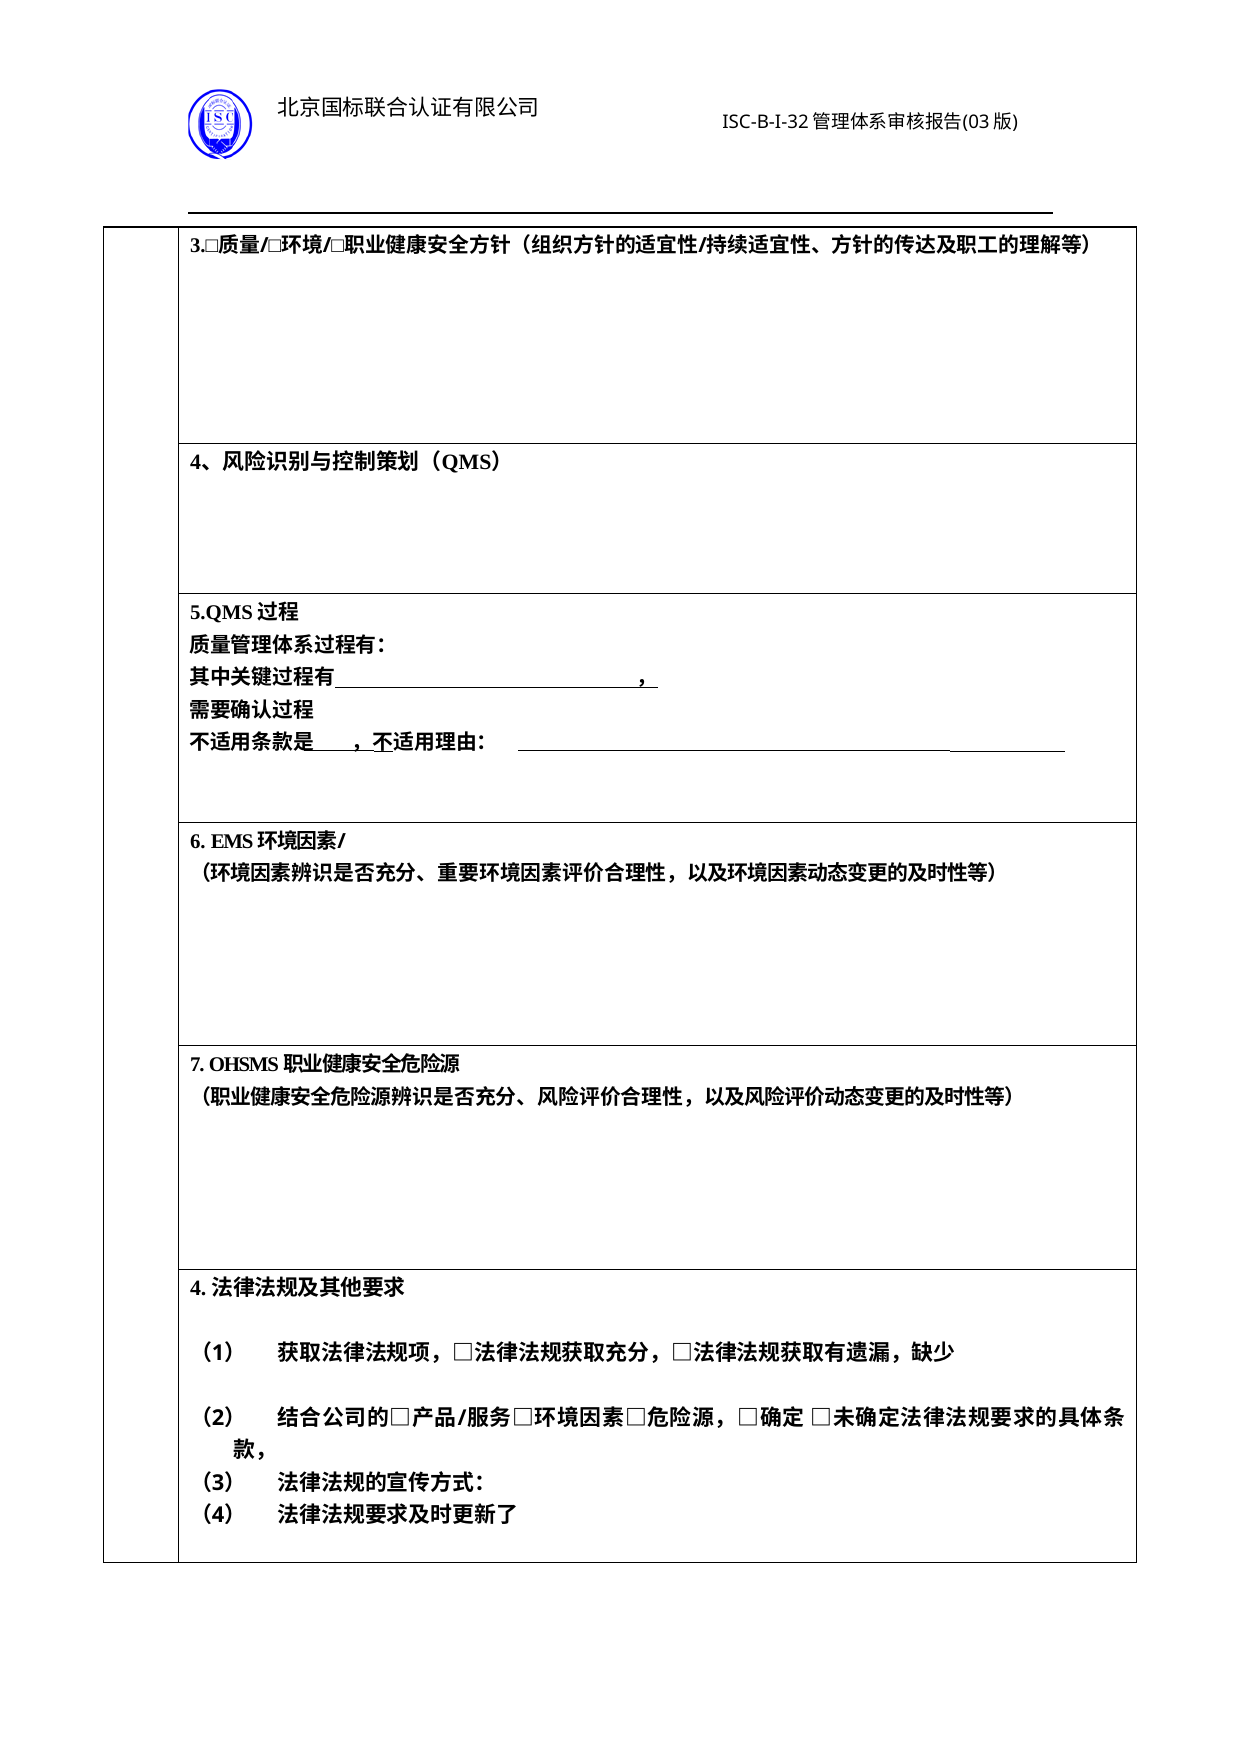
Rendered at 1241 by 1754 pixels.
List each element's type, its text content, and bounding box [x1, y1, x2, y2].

picture [187, 89, 253, 158]
table_cell 4、风险识别与控制策划（QMS） [179, 444, 1136, 593]
table_cell 4. 法律法规及其他要求 获取法律法规项，□法律法规获取充分，□法律法规获取有遗漏，缺少 结合公司的□产品/服务□环境因素□危险源，□确定 □未确定法律法规要求的具体条款， 法律法规的宣传方式： 法律法规要求及时更新了 [179, 1270, 1136, 1562]
table_cell 3.□质量/□环境/□职业健康安全方针（组织方针的适宜性/持续适宜性、方针的传达及职工的理解等） [179, 228, 1136, 443]
table_cell 7. OHSMS职业健康安全危险源 （职业健康安全危险源辨识是否充分、风险评价合理性，以及风险评价动态变更的及时性等） [179, 1046, 1136, 1268]
table_cell 6. EMS环境因素/ （环境因素辨识是否充分、重要环境因素评价合理性，以及环境因素动态变更的及时性等） [179, 823, 1136, 1045]
table_cell 5.QMS过程 质量管理体系过程有： 其中关键过程有 ， 需要确认过程 不适用条款是 ，不适用理由： [179, 594, 1136, 822]
